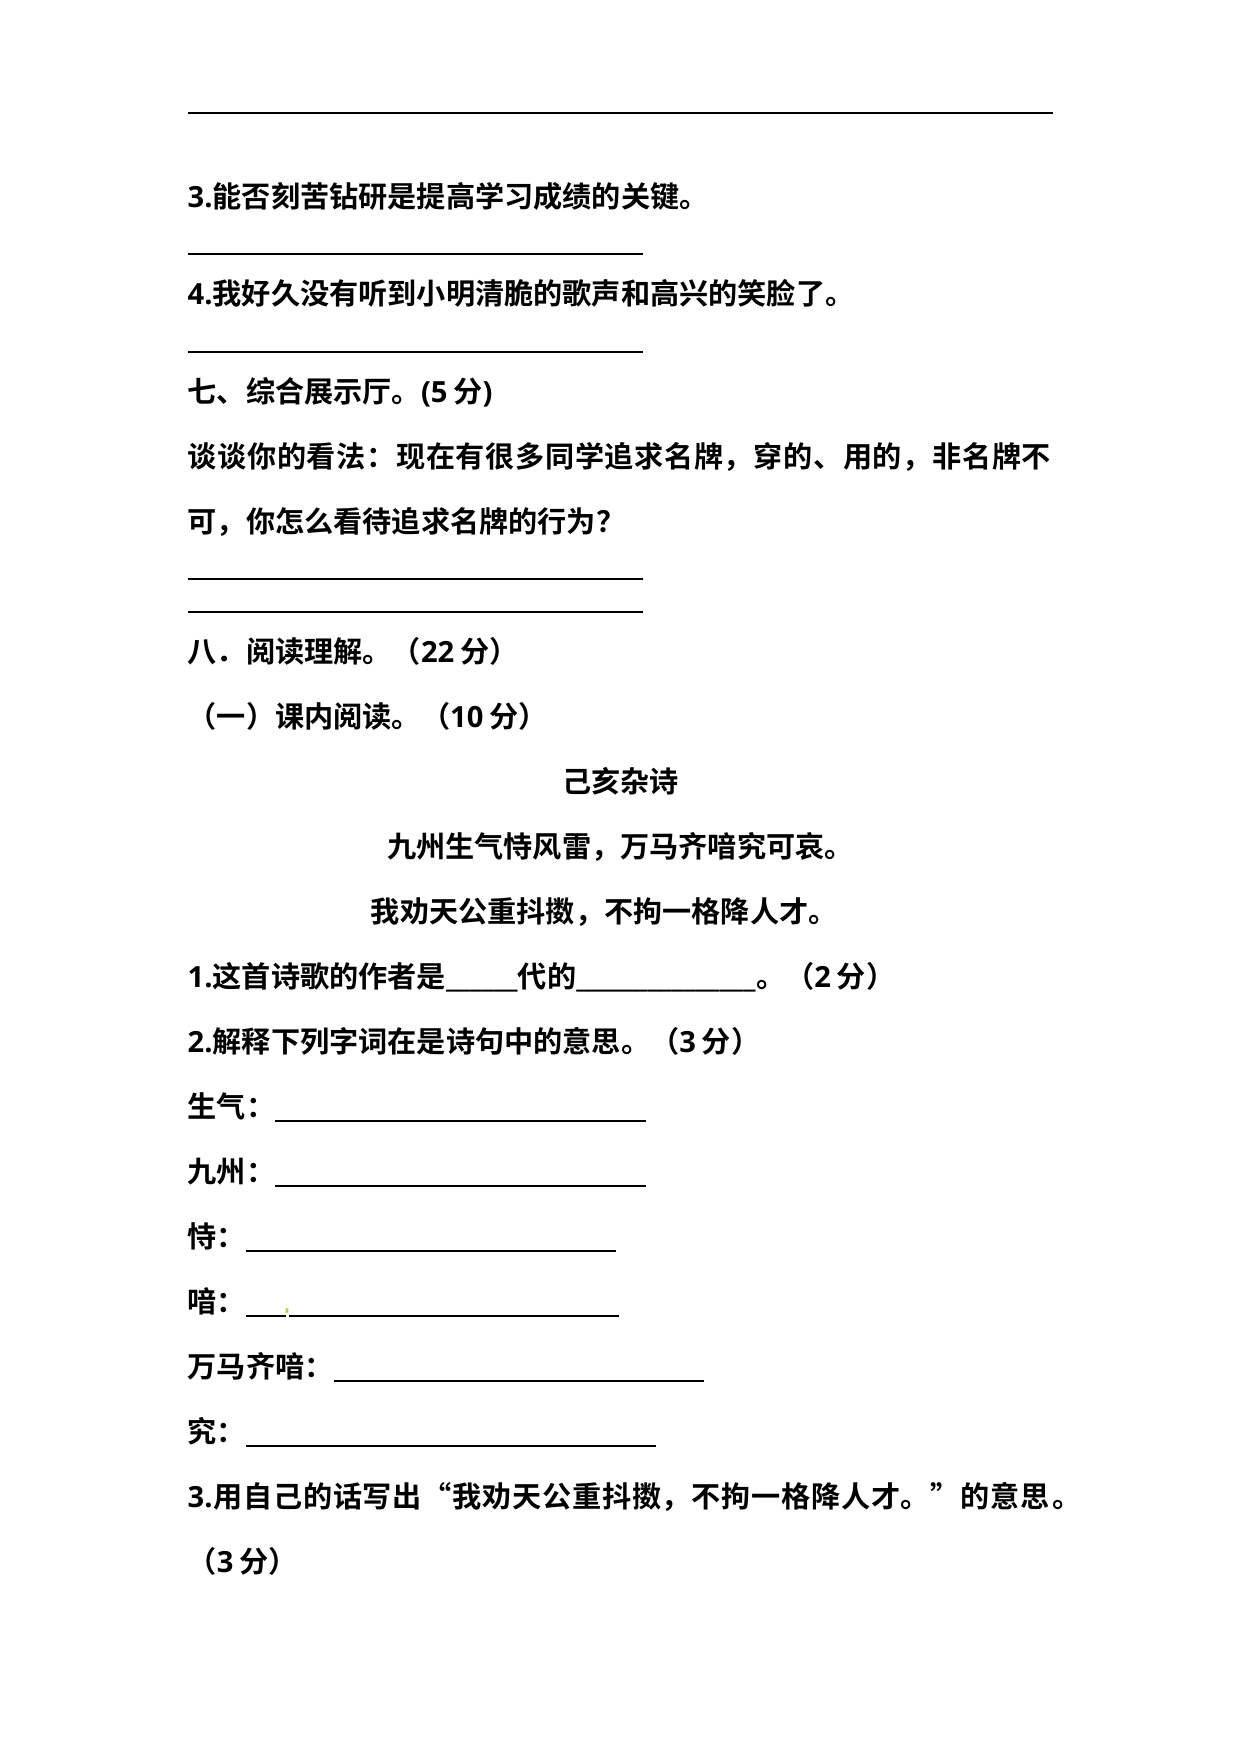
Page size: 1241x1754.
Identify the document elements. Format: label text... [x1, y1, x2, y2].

text （一）课内阅读。（10分） [187, 682, 1053, 747]
text 4.我好久没有听到小明清脆的歌声和高兴的笑脸了。 [187, 259, 1053, 324]
text 九州： [187, 1137, 1053, 1202]
text 七、综合展示厅。(5分) [187, 357, 1053, 422]
text 我劝天公重抖擞，不拘一格降人才。[来源:Zxxk.Com] [187, 877, 1053, 942]
text 生气： [187, 1072, 1053, 1137]
text 喑： [187, 1267, 1053, 1332]
text 恃： [187, 1202, 1053, 1267]
text 八．阅读理解。（22分） [187, 617, 1053, 682]
text 万马齐喑： [187, 1332, 1053, 1397]
text 3.能否刻苦钻研是提高学习成绩的关键。 [187, 162, 1053, 227]
text 谈谈你的看法：现在有很多同学追求名牌，穿的、用的，非名牌不可，你怎么看待追求名牌的行为？ [187, 422, 1053, 552]
text 3.用自己的话写出“我劝天公重抖擞，不拘一格降人才。”的意思。（3分） [187, 1462, 1053, 1592]
text 九州生气恃风雷，万马齐喑究可哀。 [187, 812, 1053, 877]
text 究： [187, 1397, 1053, 1462]
text 2.解释下列字词在是诗句中的意思。（3分） [187, 1007, 1053, 1072]
text 1.这首诗歌的作者是______代的_______________。（2分） [187, 942, 1053, 1007]
text 己亥杂诗 [187, 747, 1053, 812]
